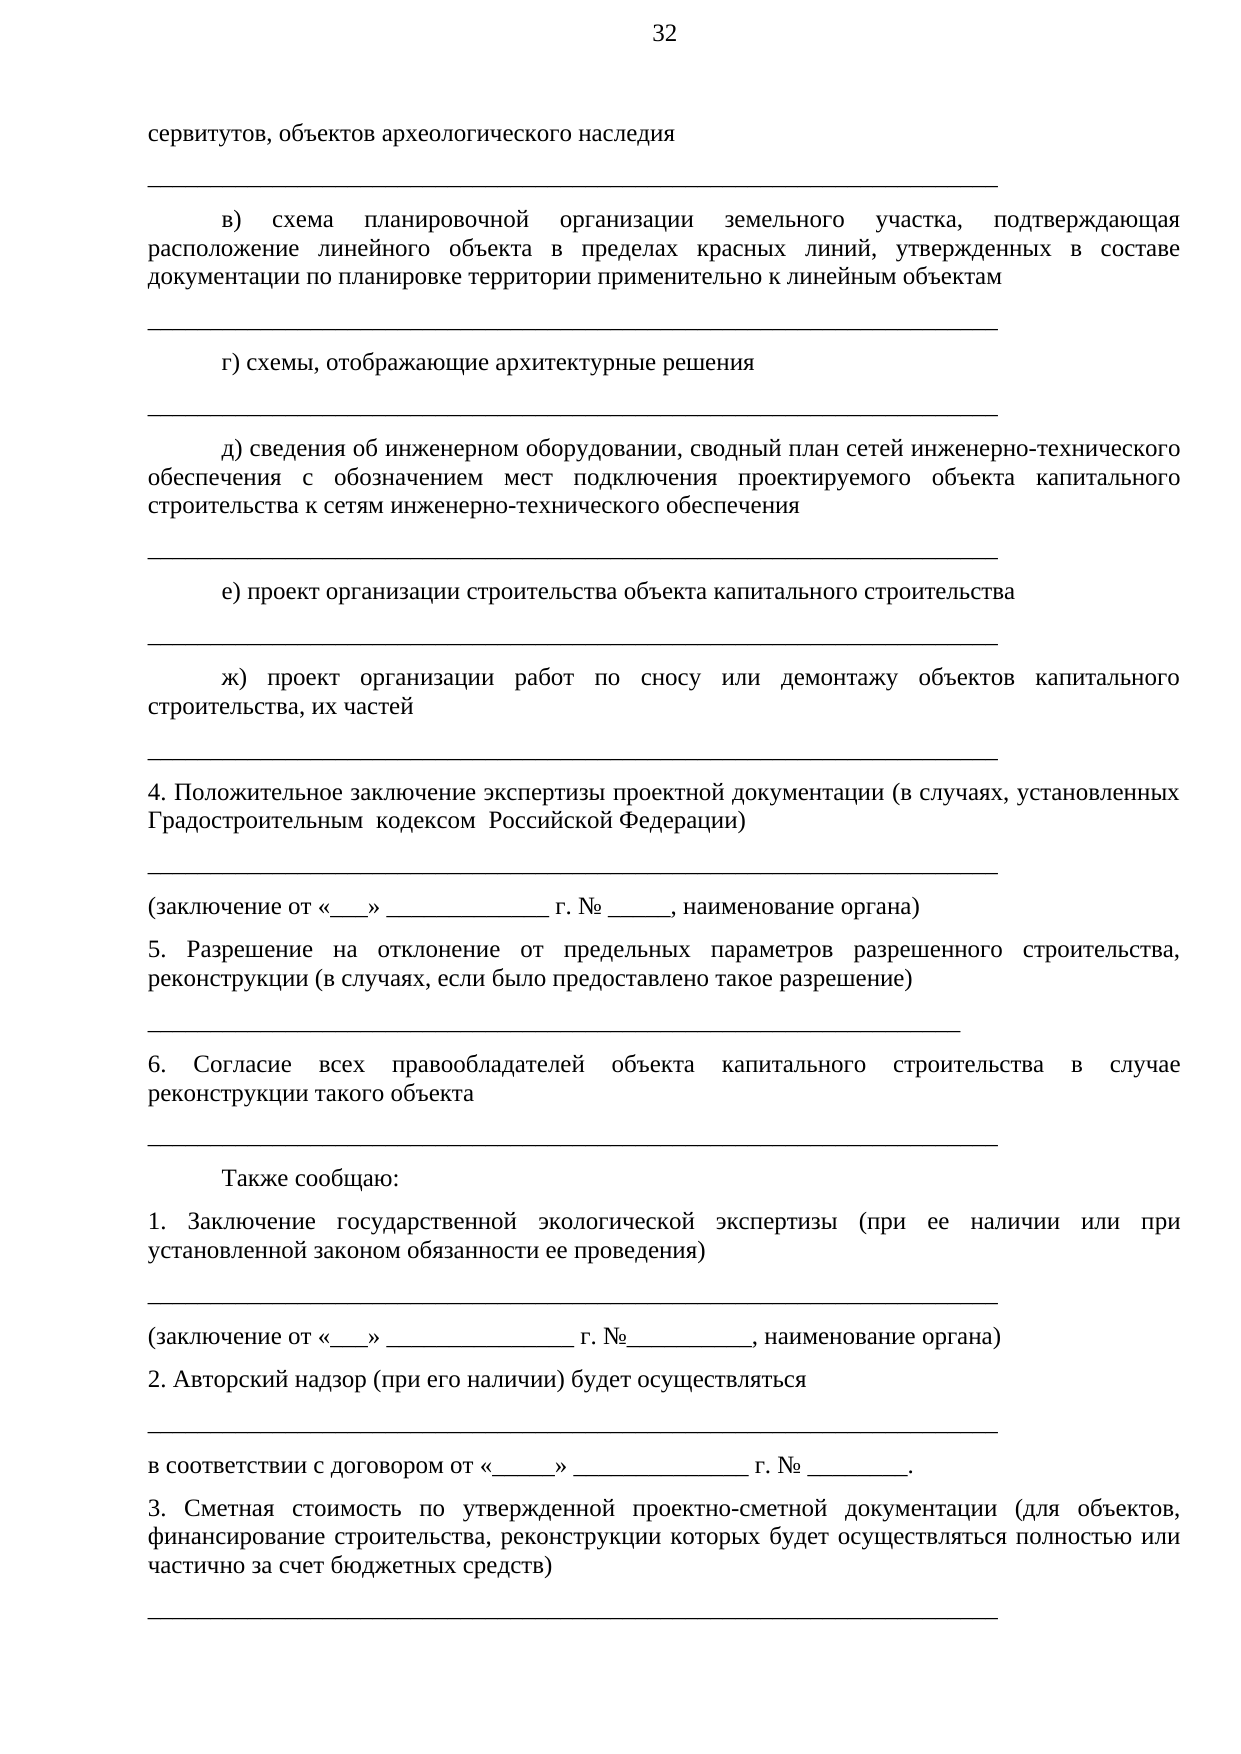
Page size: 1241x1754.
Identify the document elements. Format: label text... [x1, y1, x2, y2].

text ____________________________________________________________________ [148, 533, 1181, 562]
text г) схемы, отображающие архитектурные решения [148, 347, 1181, 376]
text (заключение от «___» _______________ г. №__________, наименование органа) [148, 1321, 1181, 1350]
text 1. Заключение государственной экологической экспертизы (при ее наличии или при установленной законом обязанности ее проведения) [148, 1206, 1181, 1264]
text ____________________________________________________________________ [148, 390, 1181, 419]
text 4. Положительное заключение экспертизы проектной документации (в случаях, установленных Градостроительным кодексом Российской Федерации) [148, 777, 1181, 834]
text ____________________________________________________________________ [148, 619, 1181, 648]
text ж) проект организации работ по сносу или демонтажу объектов капитального строительства, их частей [148, 662, 1181, 720]
text ____________________________________________________________________ [148, 848, 1181, 877]
text (заключение от «___» _____________ г. № _____, наименование органа) [148, 891, 1181, 920]
text 3. Сметная стоимость по утвержденной проектно-сметной документации (для объектов, финансирование строительства, реконструкции которых будет осуществляться полностью или частично за счет бюджетных средств) [148, 1493, 1181, 1579]
text ____________________________________________________________________ [148, 1121, 1181, 1149]
text ____________________________________________________________________ [148, 734, 1181, 763]
text 6. Согласие всех правообладателей объекта капитального строительства в случае реконструкции такого объекта [148, 1049, 1181, 1106]
text 5. Разрешение на отклонение от предельных параметров разрешенного строительства, реконструкции (в случаях, если было предоставлено такое разрешение) [148, 934, 1181, 992]
text ____________________________________________________________________ [148, 1278, 1181, 1307]
text ____________________________________________________________________ [148, 304, 1181, 333]
text е) проект организации строительства объекта капитального строительства [148, 576, 1181, 605]
text Также сообщаю: [148, 1163, 1181, 1192]
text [148, 1593, 1181, 1622]
text в) схема планировочной организации земельного участка, подтверждающая расположение линейного объекта в пределах красных линий, утвержденных в составе документации по планировке территории применительно к линейным объектам [148, 204, 1181, 290]
text ____________________________________________________________________ [148, 161, 1181, 190]
text _________________________________________________________________ [148, 1006, 1181, 1035]
text 2. Авторский надзор (при его наличии) будет осуществляться [148, 1364, 1181, 1393]
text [148, 118, 1181, 147]
text д) сведения об инженерном оборудовании, сводный план сетей инженерно-технического обеспечения с обозначением мест подключения проектируемого объекта капитального строительства к сетям инженерно-технического обеспечения [148, 433, 1181, 519]
text в соответствии с договором от «_____» ______________ г. № ________. [148, 1450, 1181, 1478]
text ____________________________________________________________________ [148, 1407, 1181, 1436]
